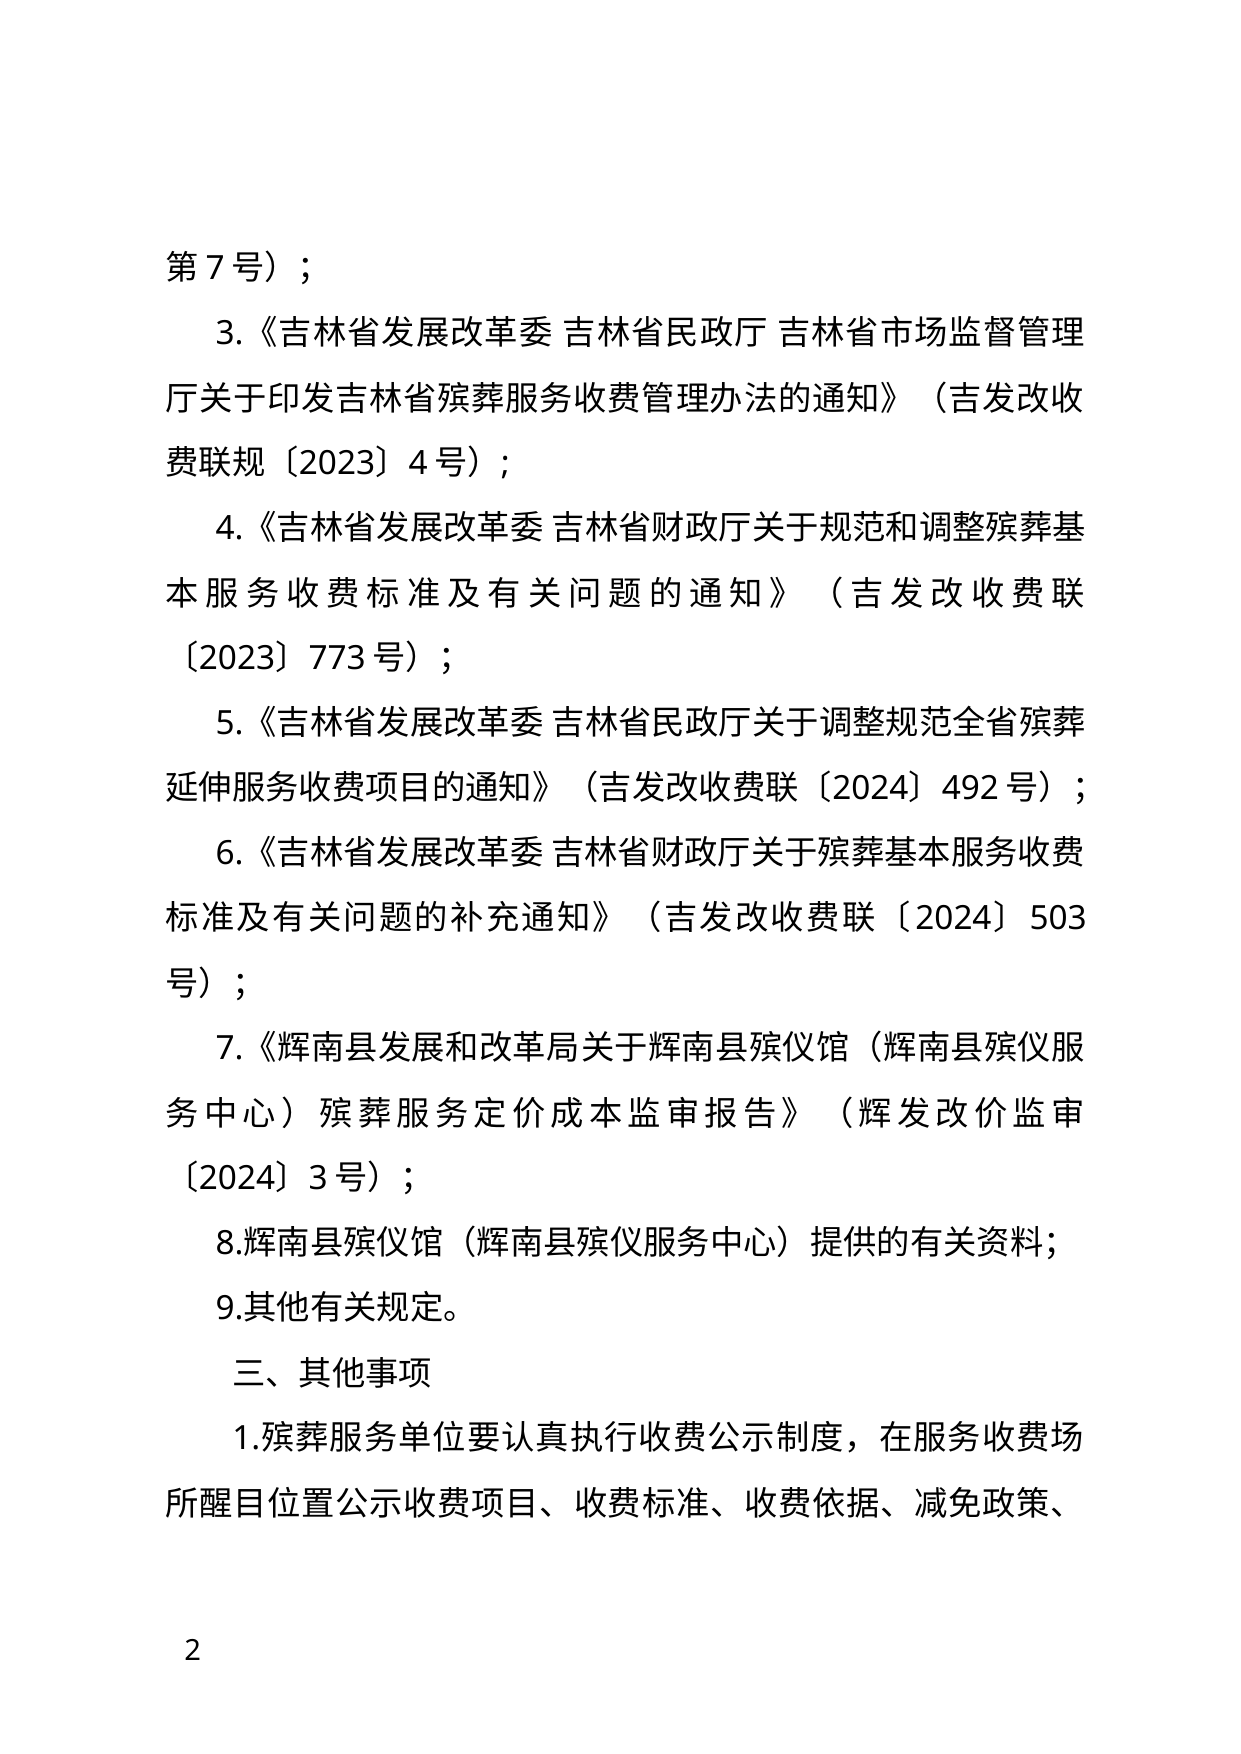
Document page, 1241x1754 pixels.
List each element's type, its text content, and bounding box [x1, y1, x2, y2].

text 4.《吉林省发展改革委 吉林省财政厅关于规范和调整殡葬基本服务收费标准及有关问题的通知》（吉发改收费联〔2023〕773号）； [165, 493, 1087, 688]
text 8.辉南县殡仪馆（辉南县殡仪服务中心）提供的有关资料； [165, 1208, 1087, 1273]
text 5.《吉林省发展改革委 吉林省民政厅关于调整规范全省殡葬延伸服务收费项目的通知》（吉发改收费联〔2024〕492号）； [165, 688, 1087, 818]
text 7.《辉南县发展和改革局关于辉南县殡仪馆（辉南县殡仪服务中心）殡葬服务定价成本监审报告》（辉发改价监审〔2024〕3号）； [165, 1013, 1087, 1208]
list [165, 1403, 1087, 1533]
text 6.《吉林省发展改革委 吉林省财政厅关于殡葬基本服务收费标准及有关问题的补充通知》（吉发改收费联〔2024〕503号）； [165, 818, 1087, 1013]
text 3.《吉林省发展改革委 吉林省民政厅 吉林省市场监督管理厅关于印发吉林省殡葬服务收费管理办法的通知》（吉发改收费联规〔2023〕4号）; [165, 298, 1087, 493]
text 9.其他有关规定。 [165, 1273, 1087, 1338]
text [165, 233, 1087, 298]
list 三、其他事项 [165, 1338, 1087, 1403]
